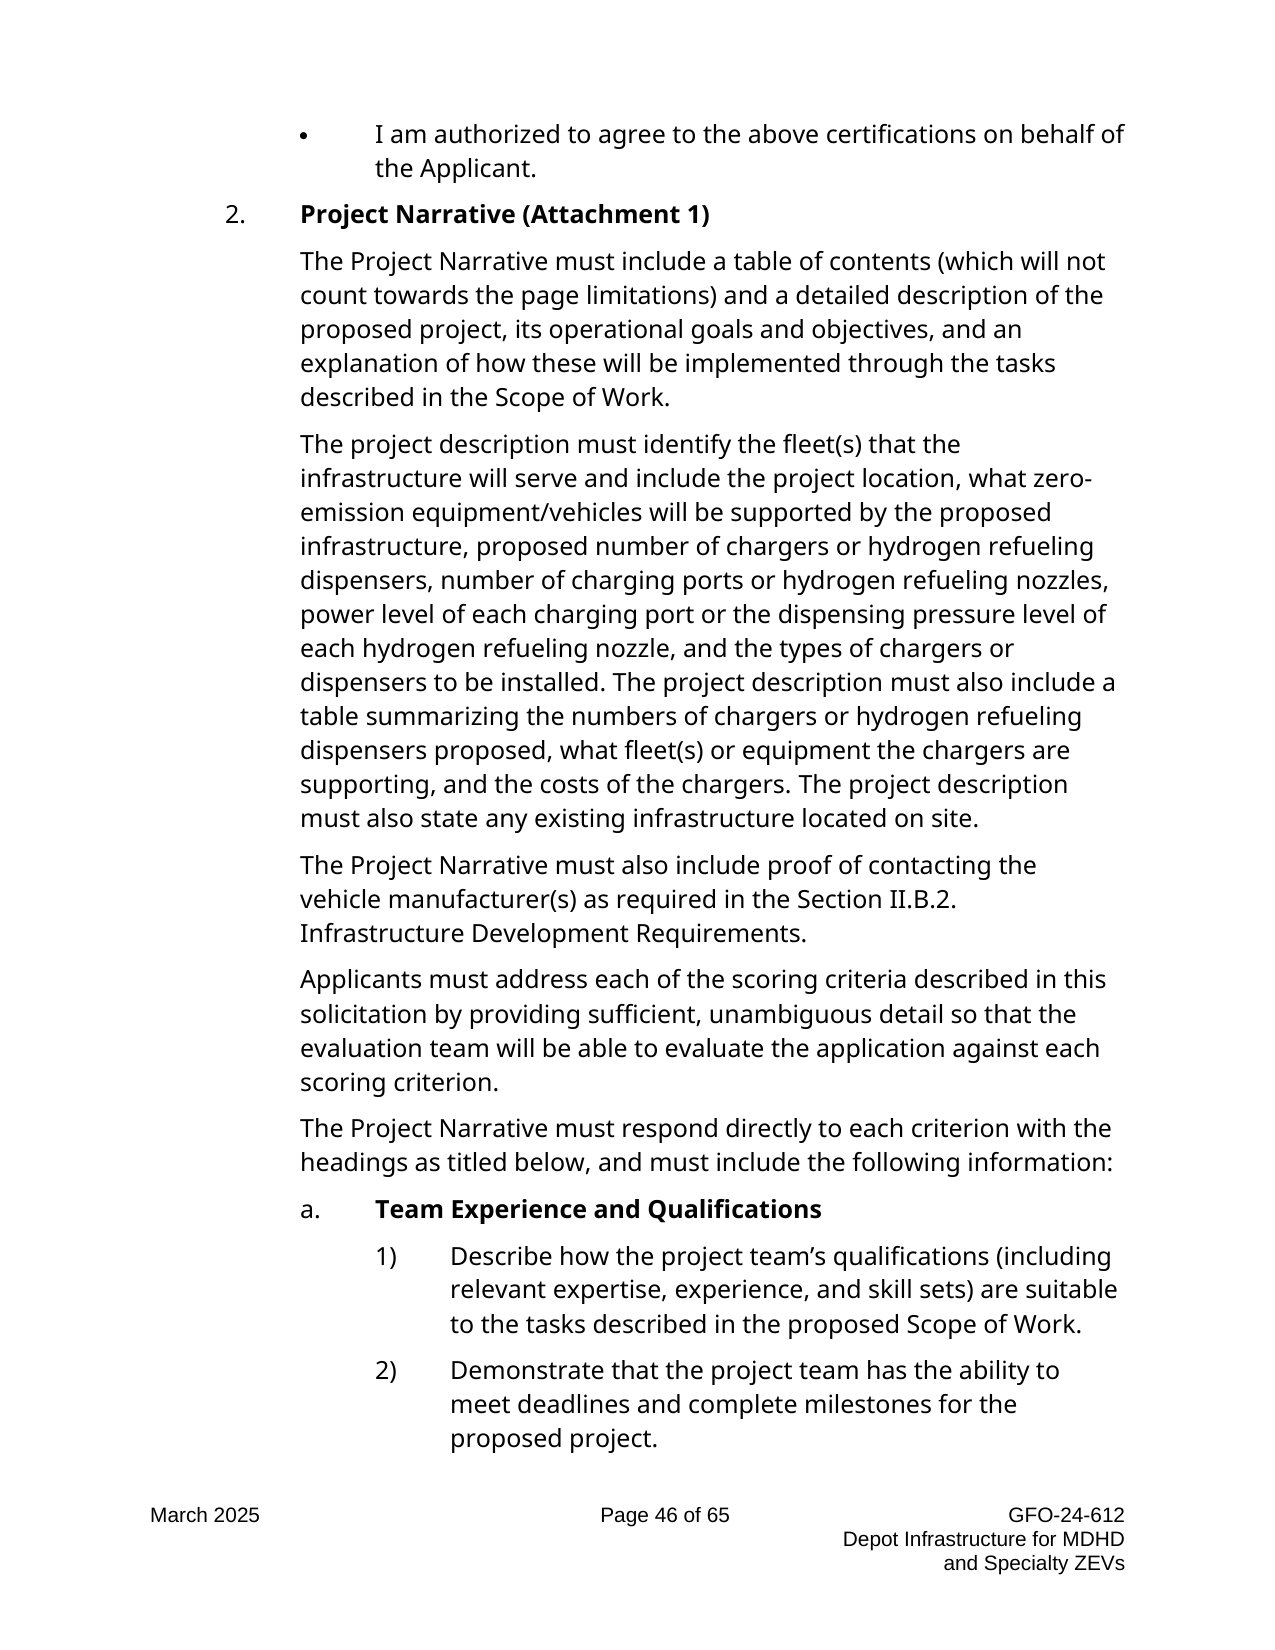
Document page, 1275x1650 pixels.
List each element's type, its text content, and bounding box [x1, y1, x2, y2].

list Team Experience and Qualifications [300, 1192, 1125, 1226]
text The Project Narrative must include a table of contents (which will not count towards the page limitations) and a detailed description of the proposed project, its operational goals and objectives, and an explanation of how these will be implemented through the tasks described in the Scope of Work. [300, 243, 1125, 414]
list I am authorized to agree to the above certifications on behalf of the Applicant. [300, 116, 1125, 184]
list Demonstrate that the project team has the ability to meet deadlines and complete milestones for the proposed project. [375, 1353, 1125, 1455]
list Describe how the project team’s qualifications (including relevant expertise, experience, and skill sets) are suitable to the tasks described in the proposed Scope of Work. [375, 1238, 1125, 1340]
text Applicants must address each of the scoring criteria described in this solicitation by providing sufficient, unambiguous detail so that the evaluation team will be able to evaluate the application against each scoring criterion. [300, 962, 1125, 1098]
text The project description must identify the fleet(s) that the infrastructure will serve and include the project location, what zero-emission equipment/vehicles will be supported by the proposed infrastructure, proposed number of chargers or hydrogen refueling dispensers, number of charging ports or hydrogen refueling nozzles, power level of each charging port or the dispensing pressure level of each hydrogen refueling nozzle, and the types of chargers or dispensers to be installed. The project description must also include a table summarizing the numbers of chargers or hydrogen refueling dispensers proposed, what fleet(s) or equipment the chargers are supporting, and the costs of the chargers. The project description must also state any existing infrastructure located on site. [300, 426, 1125, 835]
text The Project Narrative must also include proof of contacting the vehicle manufacturer(s) as required in the Section II.B.2. Infrastructure Development Requirements. [300, 847, 1125, 950]
text The Project Narrative must respond directly to each criterion with the headings as titled below, and must include the following information: [300, 1111, 1125, 1179]
list Project Narrative (Attachment 1) [225, 197, 1125, 231]
